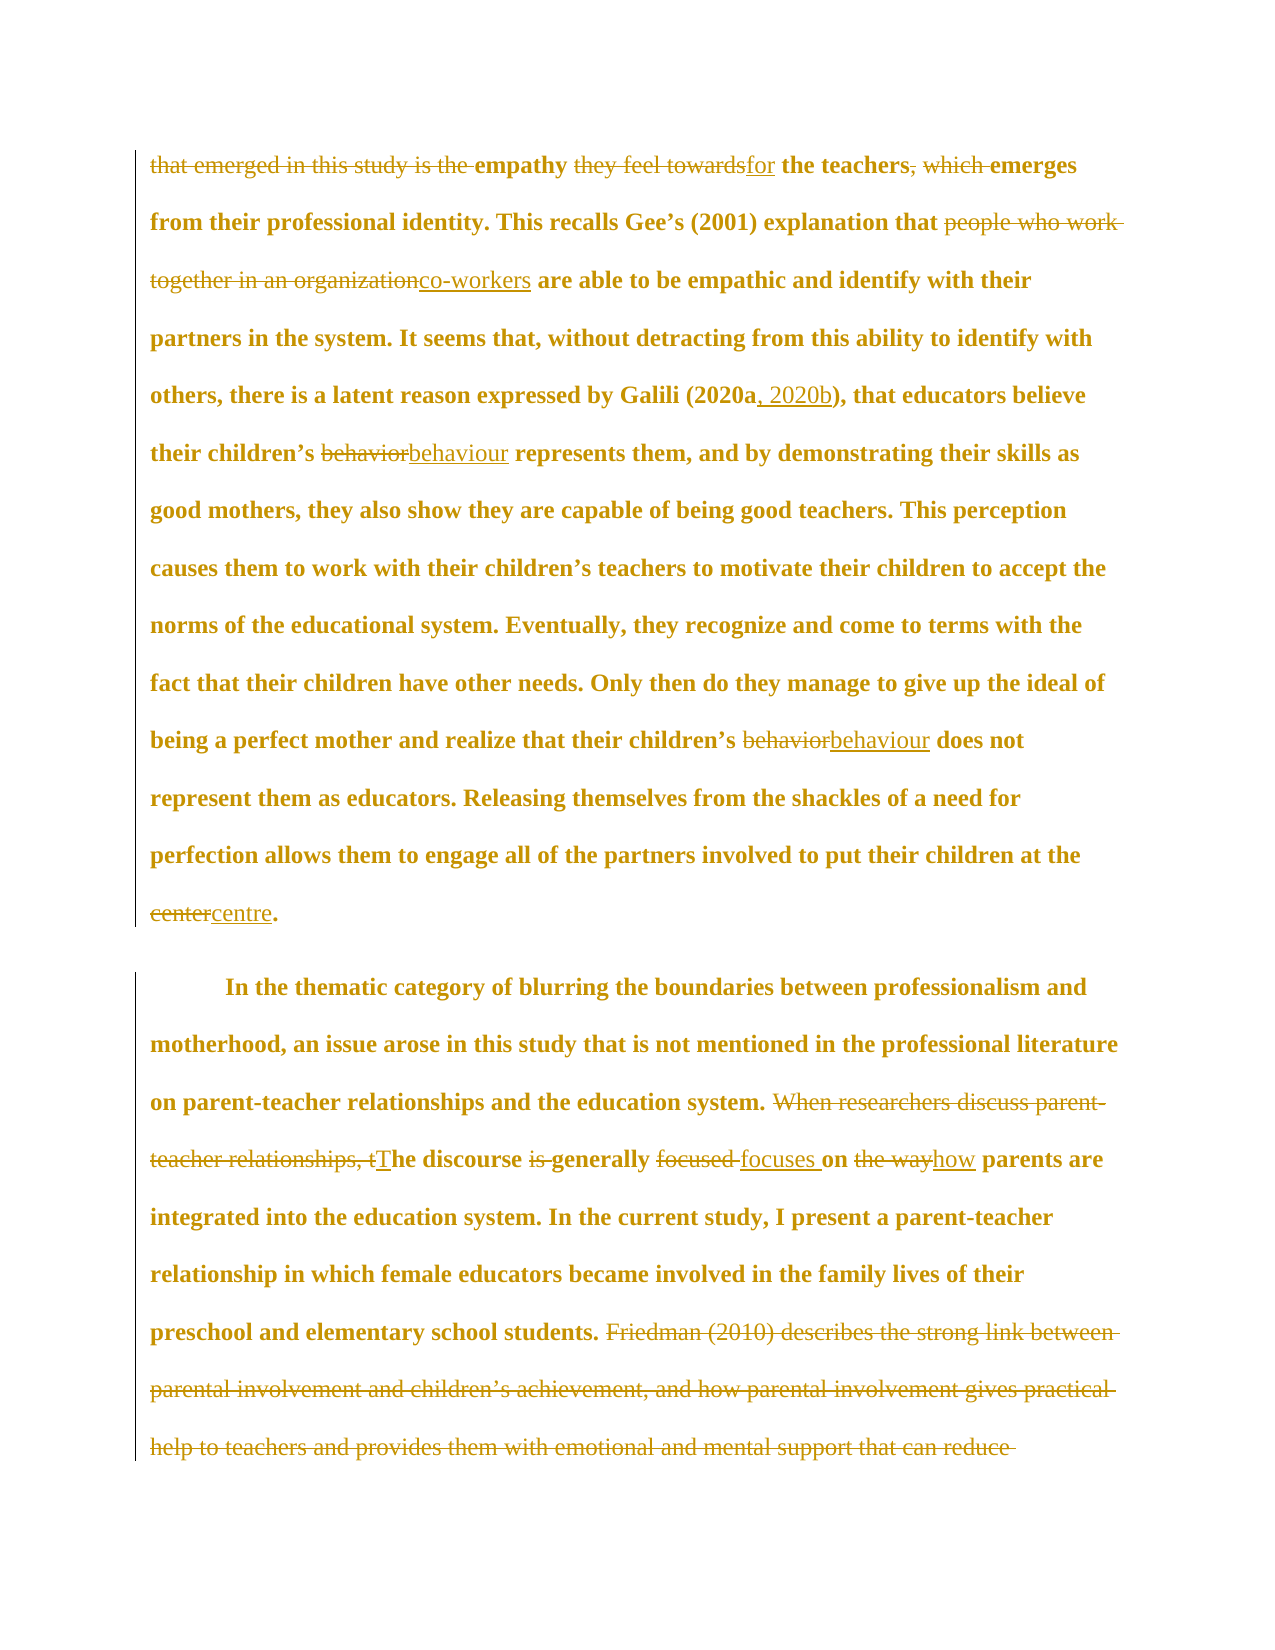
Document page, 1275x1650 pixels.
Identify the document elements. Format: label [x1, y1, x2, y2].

text [150, 972, 1125, 1461]
text [150, 150, 1125, 927]
